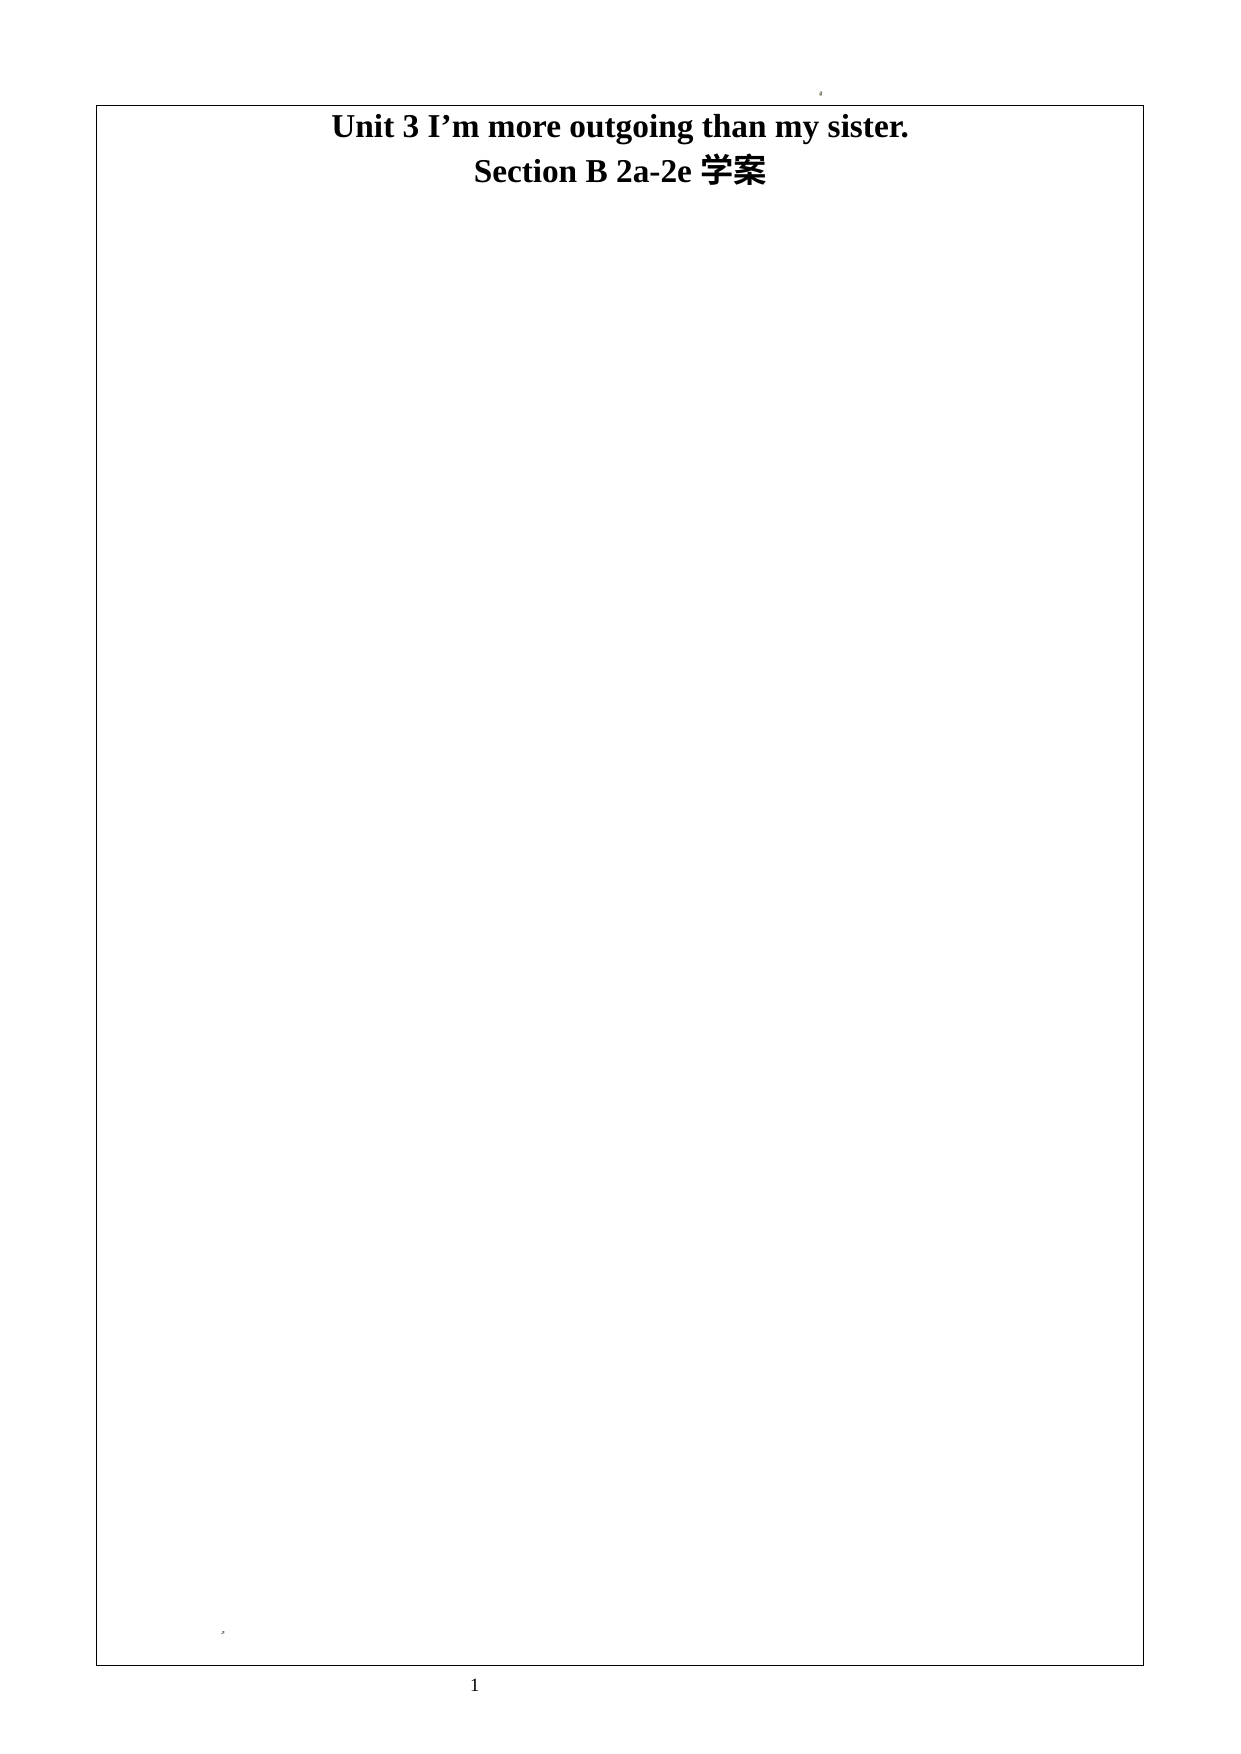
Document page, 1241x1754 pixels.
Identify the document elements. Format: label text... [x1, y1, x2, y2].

table_header Unit 3 I’m more outgoing than my sister. Section B 2a-2e 学案 [97, 106, 1143, 1665]
